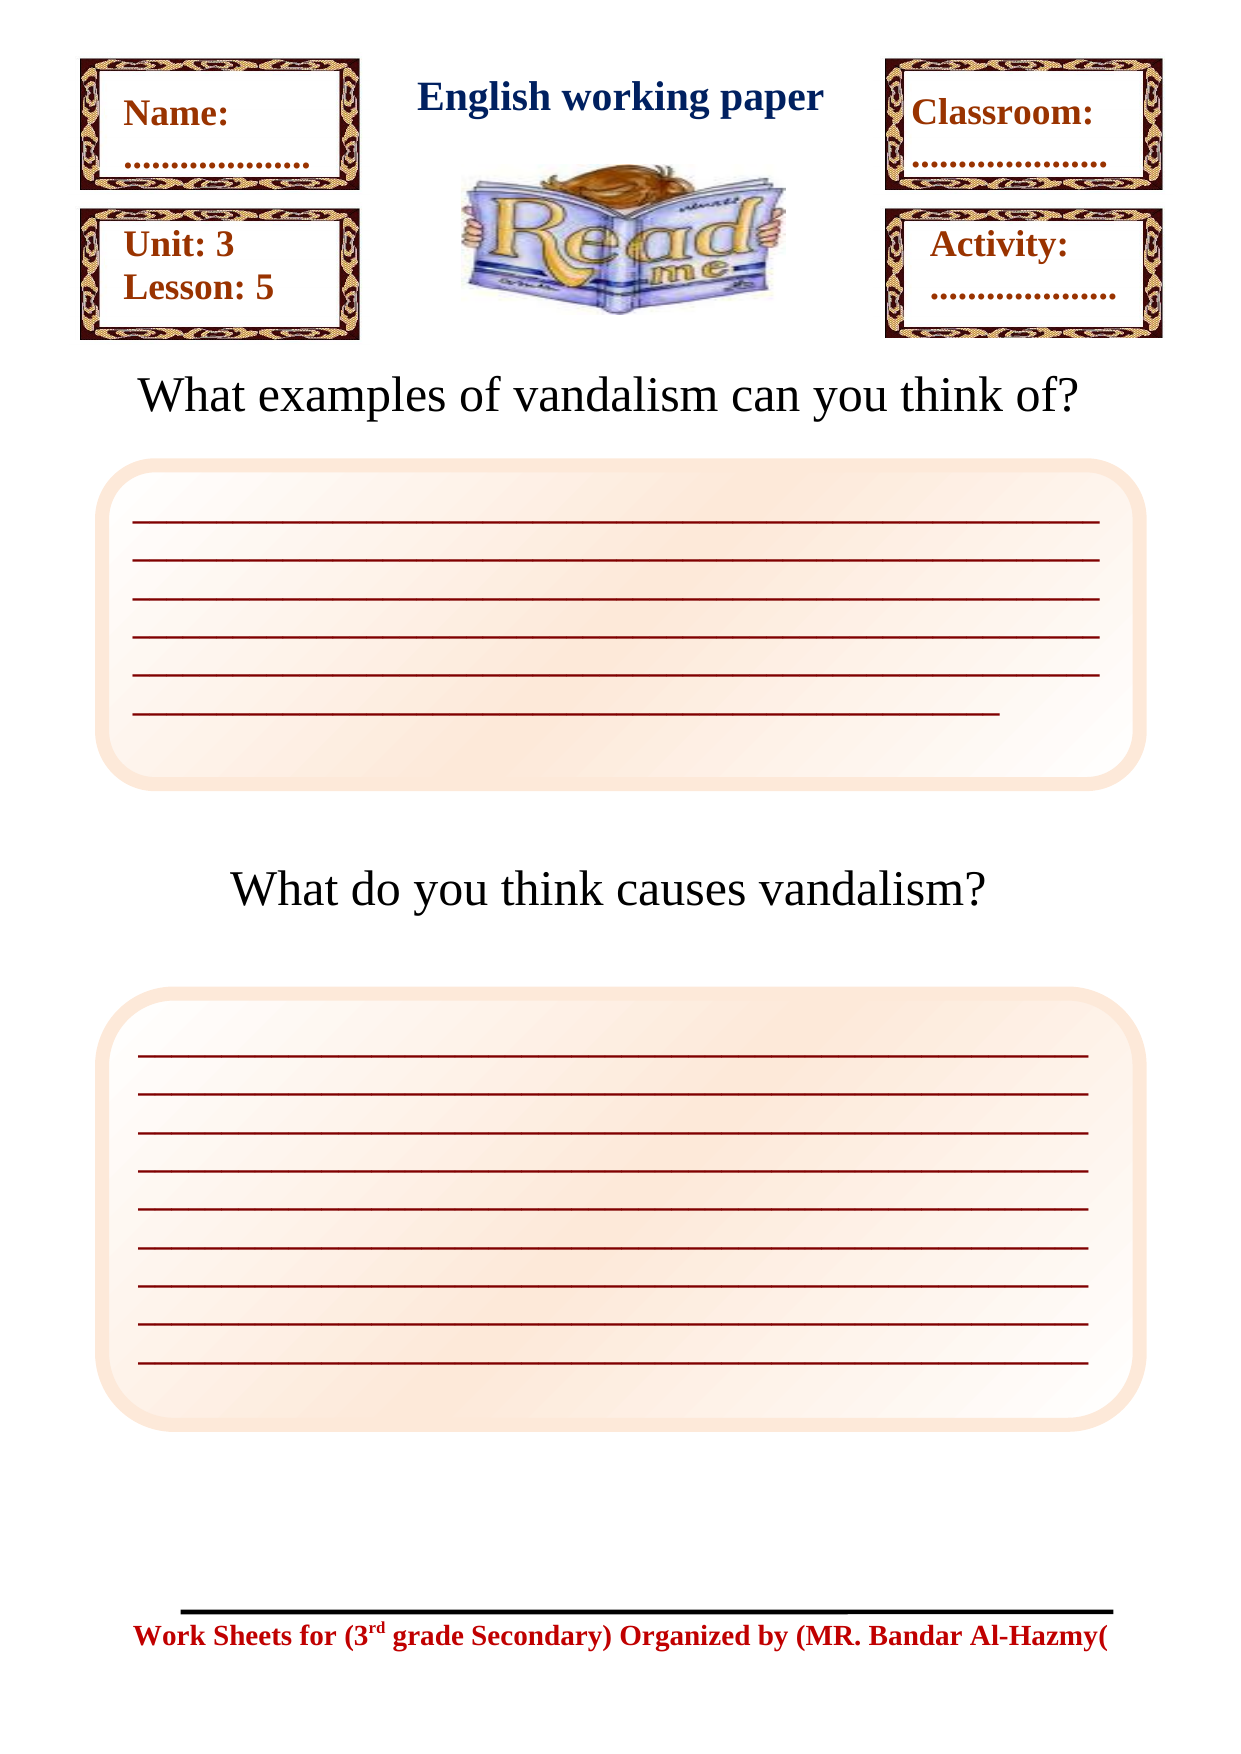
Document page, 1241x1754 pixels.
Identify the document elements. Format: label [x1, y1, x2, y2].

picture [873, 52, 1174, 195]
picture [68, 52, 370, 195]
picture [460, 164, 786, 315]
picture [68, 202, 370, 345]
picture [873, 202, 1174, 338]
